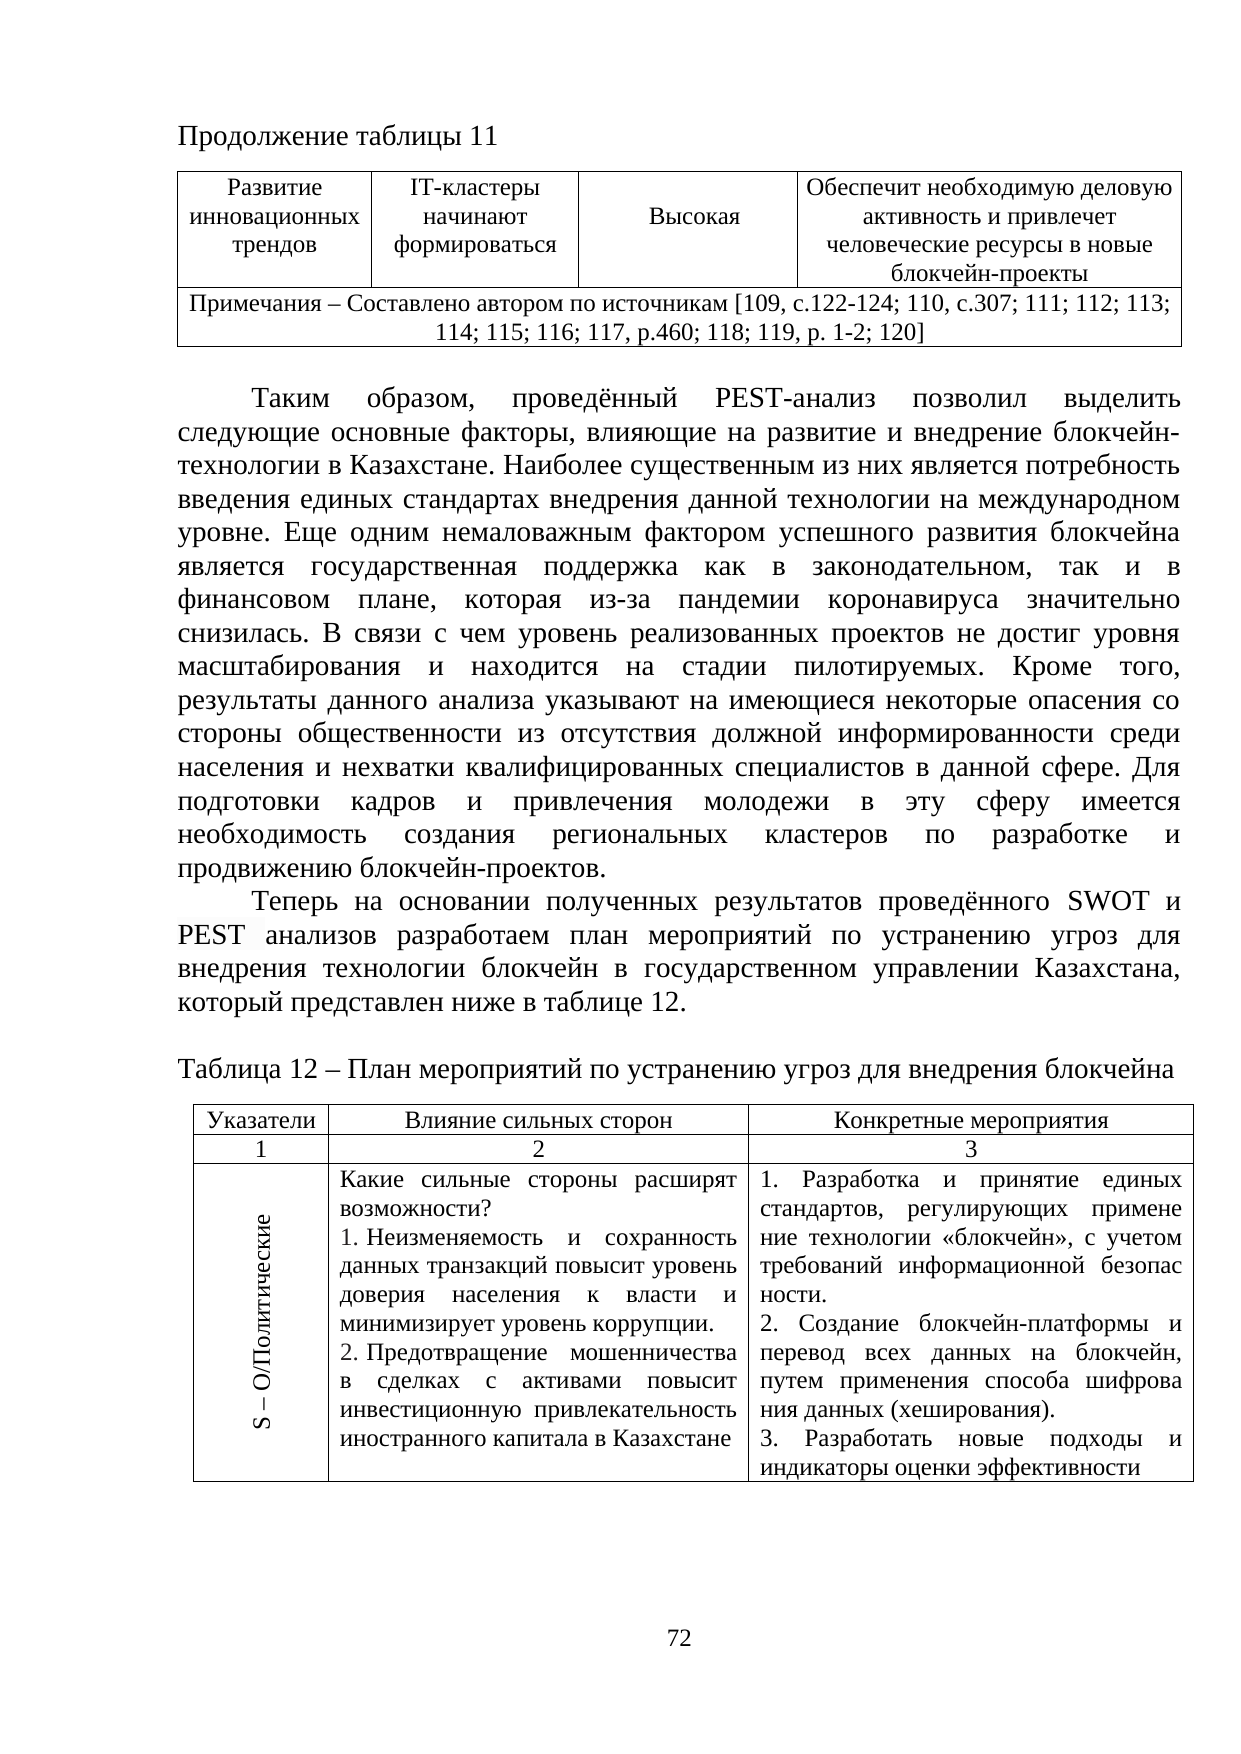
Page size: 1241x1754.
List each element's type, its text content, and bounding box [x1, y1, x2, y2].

table_cell S – O/Политические [194, 1164, 328, 1481]
table_header Обеспечит необходимую деловую активность и привлечет человеческие ресурсы в новые блокчейн-проекты [798, 172, 1181, 287]
table_header Конкретные мероприятия [749, 1105, 1193, 1133]
table_header Высокая [579, 172, 797, 287]
table_cell 1 [194, 1135, 328, 1163]
table_header IT-кластеры начинают формироваться [372, 172, 578, 287]
text Продолжение таблицы 11 [177, 118, 1181, 152]
table_cell Примечания – Составлено автором по источникам [109, с.122-124; 110, с.307; 111; 112; 113; 114; 115; 116; 117, р.460; 118; 119, р. 1-2; 120] [178, 288, 1181, 346]
table_cell Какие сильные стороны расширят возможности? Неизменяемость и сохранность данных транзакций повысит уровень доверия населения к власти и минимизирует уровень коррупции. Предотвращение мошенничества в сделках с активами повысит инвестиционную привлекательность иностранного капитала в Казахстане [329, 1164, 748, 1481]
table_header Указатели [194, 1105, 328, 1133]
table_cell 2 [329, 1135, 748, 1163]
table_cell 1. Разработка и принятие единых стандартов, регулирующих примене ние технологии «блокчейн», с учетом требований информационной безопас ности. 2. Создание блокчейн-платформы и перевод всех данных на блокчейн, путем применения способа шифрова ния данных (хеширования). 3. Разработать новые подходы и индикаторы оценки эффективности [749, 1164, 1193, 1481]
text Таблица 12 – План мероприятий по устранению угроз для внедрения блокчейна [177, 1051, 1211, 1084]
text Теперь на основании полученных результатов проведённого SWOT и PEST анализов разработаем план мероприятий по устранению угроз для внедрения технологии блокчейн в государственном управлении Казахстана, который представлен ниже в таблице 12. [177, 883, 1181, 1017]
text Таким образом, проведённый PEST-анализ позволил выделить следующие основные факторы, влияющие на развитие и внедрение блокчейн-технологии в Казахстане. Наиболее существенным из них является потребность введения единых стандартах внедрения данной технологии на международном уровне. Еще одним немаловажным фактором успешного развития блокчейна является государственная поддержка как в законодательном, так и в финансовом плане, которая из-за пандемии коронавируса значительно снизилась. В связи с чем уровень реализованных проектов не достиг уровня масштабирования и находится на стадии пилотируемых. Кроме того, результаты данного анализа указывают на имеющиеся некоторые опасения со стороны общественности из отсутствия должной информированности среди населения и нехватки квалифицированных специалистов в данной сфере. Для подготовки кадров и привлечения молодежи в эту сферу имеется необходимость создания региональных кластеров по разработке и продвижению блокчейн-проектов. [177, 380, 1181, 883]
table_header Развитие инновационных трендов [178, 172, 371, 287]
table_cell 3 [749, 1135, 1193, 1163]
table_header Влияние сильных сторон [329, 1105, 748, 1133]
